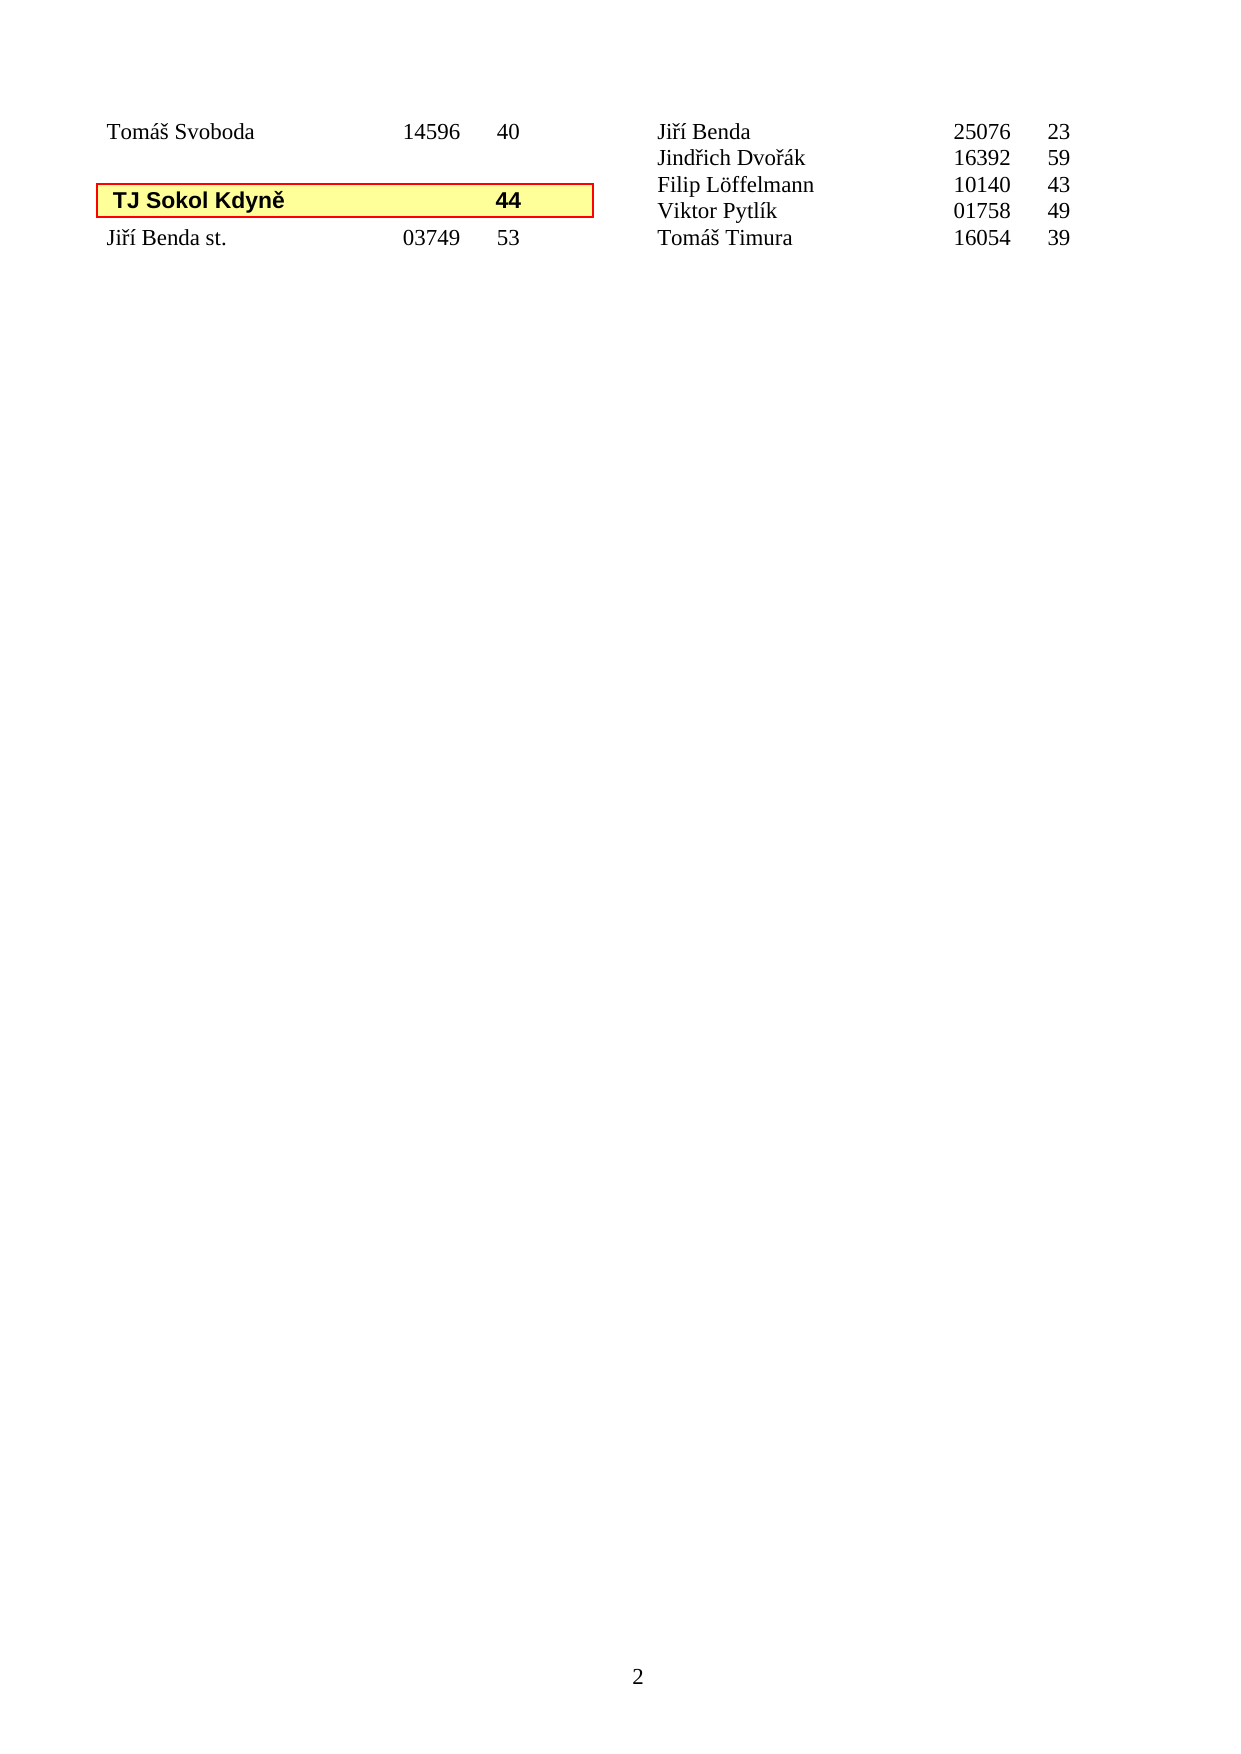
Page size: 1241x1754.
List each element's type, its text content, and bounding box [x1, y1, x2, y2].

text Viktor Pytlík 01758 49 [657, 197, 1134, 223]
text TJ Sokol Kdyně 44 [98, 185, 592, 216]
text Tomáš Timura 16054 39 [657, 223, 1134, 250]
text Filip Löffelmann 10140 43 [657, 171, 1134, 197]
text Jiří Benda st. 03749 53 [106, 224, 583, 251]
text Tomáš Svoboda 14596 40 [106, 118, 583, 144]
text Jindřich Dvořák 16392 59 [657, 144, 1134, 171]
text Jiří Benda 25076 23 [657, 118, 1134, 144]
